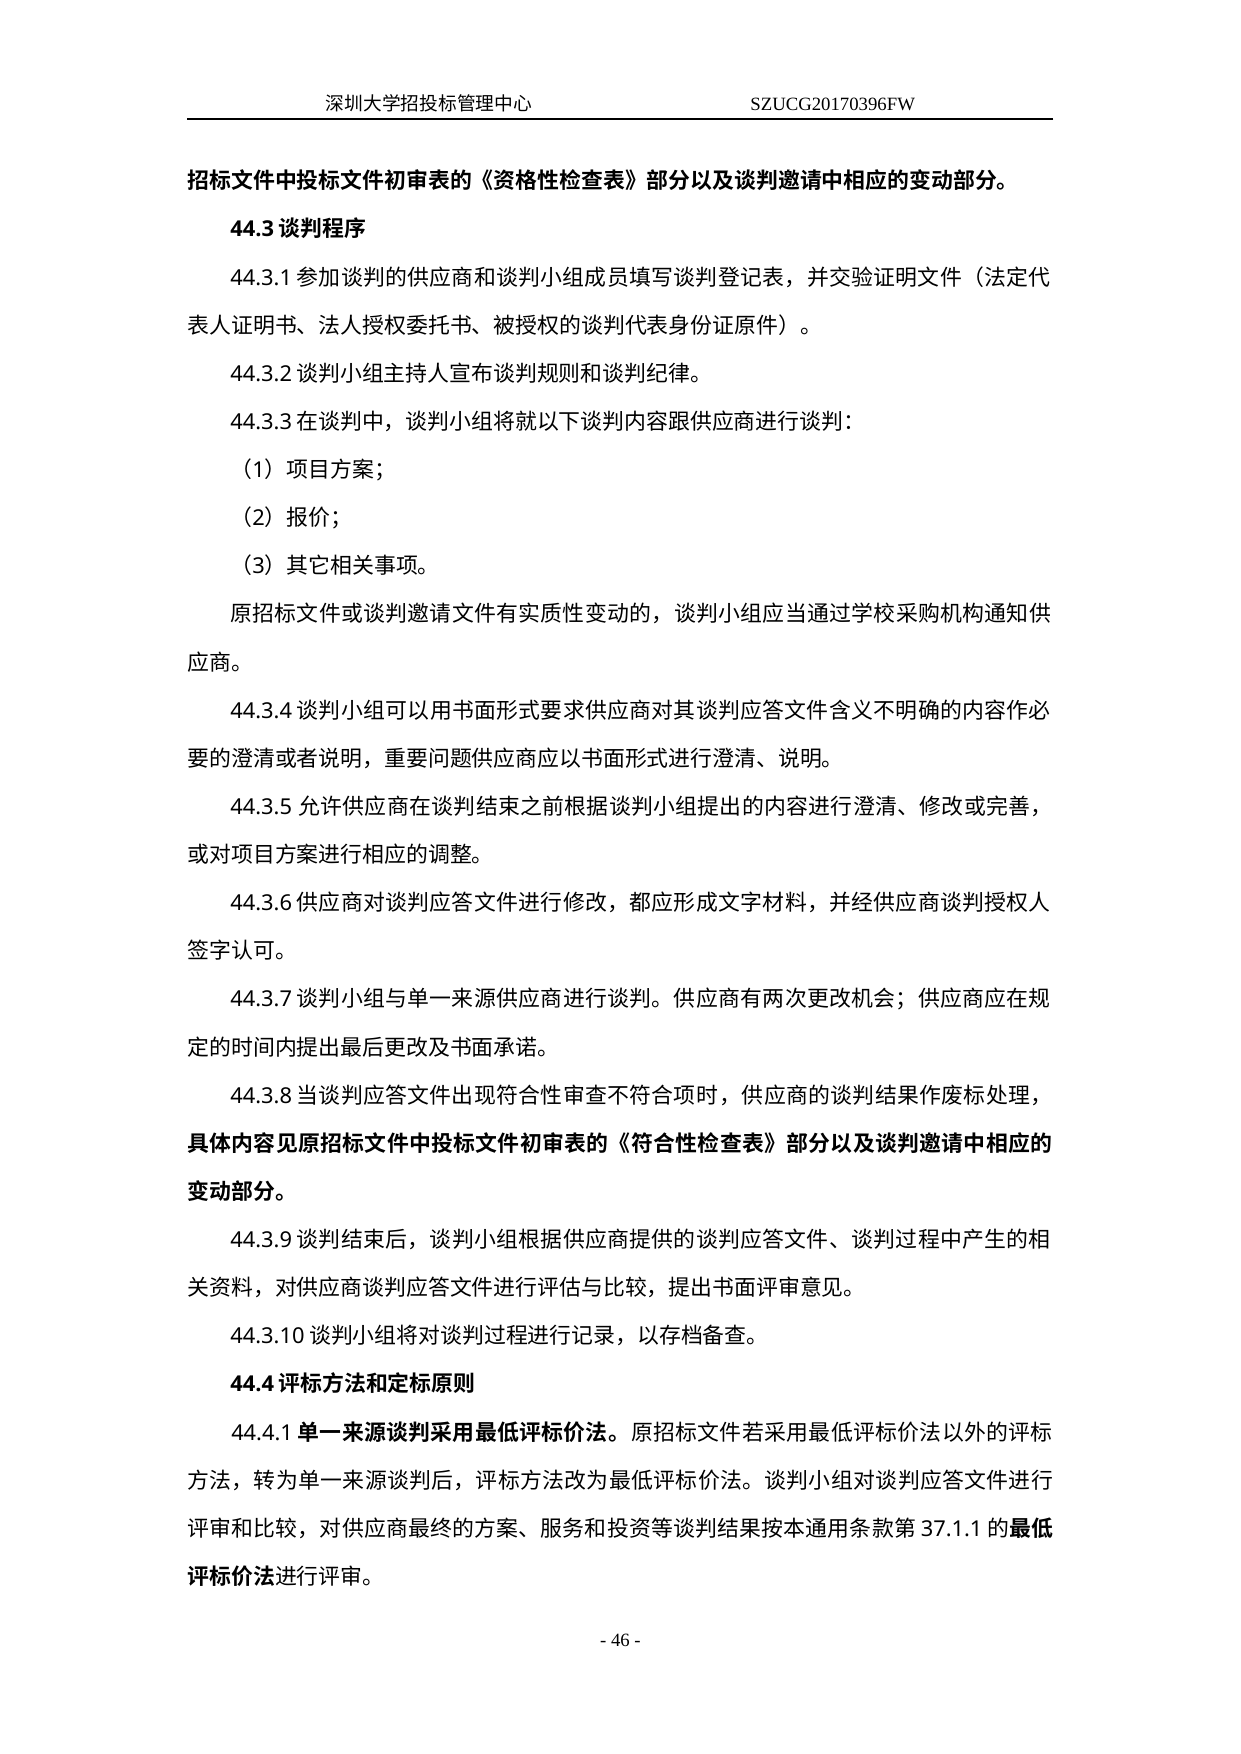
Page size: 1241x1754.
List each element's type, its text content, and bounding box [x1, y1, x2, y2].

text 44.3.9谈判结束后，谈判小组根据供应商提供的谈判应答文件、谈判过程中产生的相关资料，对供应商谈判应答文件进行评估与比较，提出书面评审意见。 [187, 1214, 1053, 1310]
text 44.3.2谈判小组主持人宣布谈判规则和谈判纪律。 [187, 348, 1053, 396]
text 44.3.6供应商对谈判应答文件进行修改，都应形成文字材料，并经供应商谈判授权人签字认可。 [187, 877, 1053, 973]
text 44.3.1参加谈判的供应商和谈判小组成员填写谈判登记表，并交验证明文件（法定代表人证明书、法人授权委托书、被授权的谈判代表身份证原件）。 [187, 251, 1053, 348]
text 44.3谈判程序 [187, 203, 1053, 251]
text 原招标文件或谈判邀请文件有实质性变动的，谈判小组应当通过学校采购机构通知供应商。 [187, 588, 1053, 684]
text （2）报价； [187, 492, 1053, 540]
text 44.3.3在谈判中，谈判小组将就以下谈判内容跟供应商进行谈判： [187, 396, 1053, 444]
text 44.4评标方法和定标原则 [187, 1358, 1053, 1406]
text 44.3.7谈判小组与单一来源供应商进行谈判。供应商有两次更改机会；供应商应在规定的时间内提出最后更改及书面承诺。 [187, 973, 1053, 1069]
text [187, 155, 1053, 203]
text 44.3.8当谈判应答文件出现符合性审查不符合项时，供应商的谈判结果作废标处理，具体内容见原招标文件中投标文件初审表的《符合性检查表》部分以及谈判邀请中相应的变动部分。 [187, 1069, 1053, 1214]
text 44.4.1单一来源谈判采用最低评标价法。原招标文件若采用最低评标价法以外的评标方法，转为单一来源谈判后，评标方法改为最低评标价法。谈判小组对谈判应答文件进行评审和比较，对供应商最终的方案、服务和投资等谈判结果按本通用条款第37.1.1的最低评标价法进行评审。 [187, 1406, 1053, 1599]
text 44.3.10谈判小组将对谈判过程进行记录，以存档备查。 [187, 1310, 1053, 1358]
text 44.3.5 允许供应商在谈判结束之前根据谈判小组提出的内容进行澄清、修改或完善，或对项目方案进行相应的调整。 [187, 781, 1053, 877]
text 44.3.4谈判小组可以用书面形式要求供应商对其谈判应答文件含义不明确的内容作必要的澄清或者说明，重要问题供应商应以书面形式进行澄清、说明。 [187, 684, 1053, 781]
text （3）其它相关事项。 [187, 540, 1053, 588]
text （1）项目方案； [187, 444, 1053, 492]
